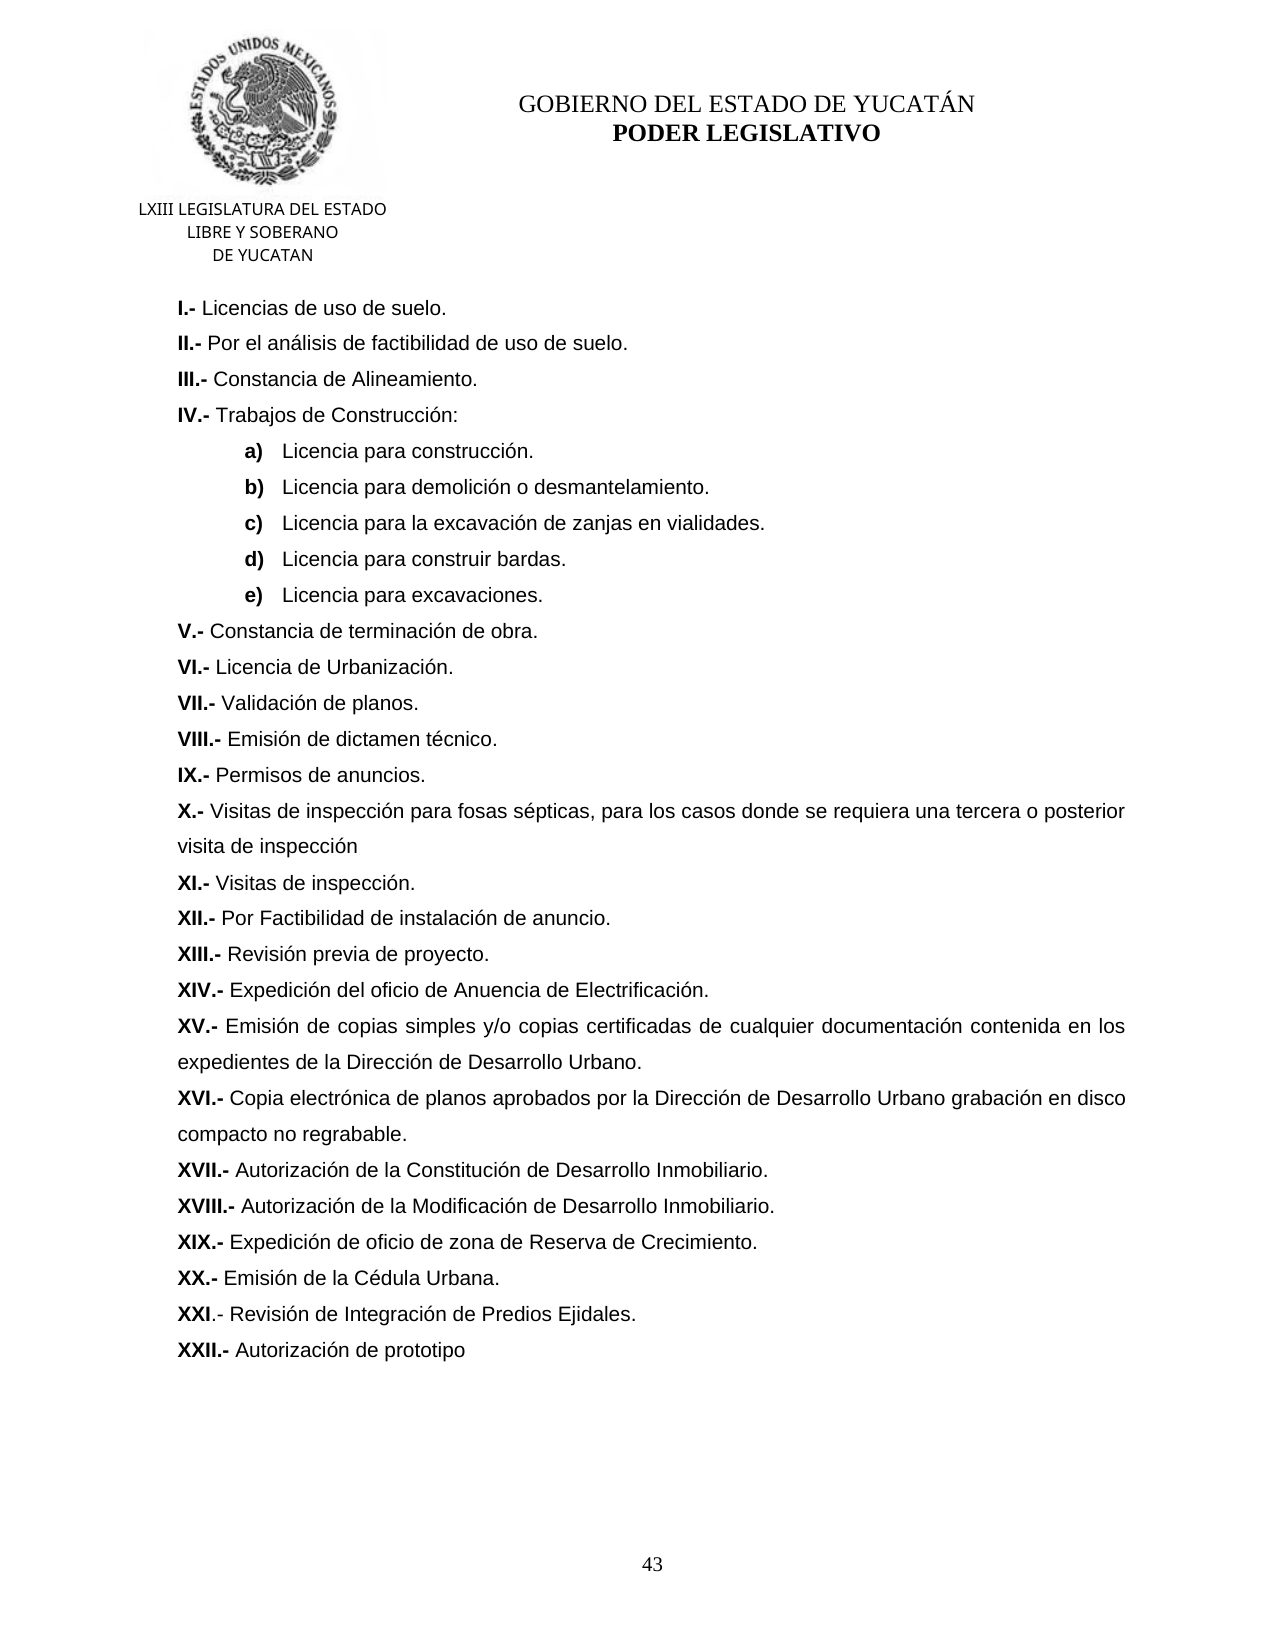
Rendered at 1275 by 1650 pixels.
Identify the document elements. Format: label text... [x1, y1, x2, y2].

text VIII.- Emisión de dictamen técnico. [177, 727, 1127, 751]
text III.- Constancia de Alineamiento. [177, 367, 1127, 391]
text IX.- Permisos de anuncios. [177, 762, 1127, 786]
text XIII.- Revisión previa de proyecto. [177, 942, 1127, 966]
text XVII.- Autorización de la Constitución de Desarrollo Inmobiliario. [177, 1158, 1127, 1182]
text X.- Visitas de inspección para fosas sépticas, para los casos donde se requiera una tercera o posterior visita de inspección [177, 798, 1127, 858]
text XVIII.- Autorización de la Modificación de Desarrollo Inmobiliario. [177, 1194, 1127, 1218]
text I.- Licencias de uso de suelo. [177, 295, 1127, 319]
list Licencia para demolición o desmantelamiento. [244, 475, 1127, 499]
text IV.- Trabajos de Construcción: [177, 403, 1127, 427]
text XII.- Por Factibilidad de instalación de anuncio. [177, 906, 1127, 930]
text XIV.- Expedición del oficio de Anuencia de Electrificación. [177, 978, 1127, 1002]
list Licencia para excavaciones. [244, 583, 1127, 607]
text II.- Por el análisis de factibilidad de uso de suelo. [177, 331, 1127, 355]
list Licencia para construcción. [244, 439, 1127, 463]
picture [143, 29, 387, 200]
text XXI.- Revisión de Integración de Predios Ejidales. [177, 1302, 1127, 1326]
text VII.- Validación de planos. [177, 691, 1127, 714]
text XVI.- Copia electrónica de planos aprobados por la Dirección de Desarrollo Urbano grabación en disco compacto no regrabable. [177, 1086, 1127, 1146]
text XV.- Emisión de copias simples y/o copias certificadas de cualquier documentación contenida en los expedientes de la Dirección de Desarrollo Urbano. [177, 1014, 1127, 1074]
text XI.- Visitas de inspección. [177, 870, 1127, 894]
text XIX.- Expedición de oficio de zona de Reserva de Crecimiento. [177, 1230, 1127, 1254]
list Licencia para construir bardas. [244, 547, 1127, 571]
text XXII.- Autorización de prototipo [177, 1337, 1127, 1361]
text VI.- Licencia de Urbanización. [177, 655, 1127, 679]
list Licencia para la excavación de zanjas en vialidades. [244, 511, 1127, 535]
text XX.- Emisión de la Cédula Urbana. [177, 1266, 1127, 1289]
text V.- Constancia de terminación de obra. [177, 619, 1127, 643]
